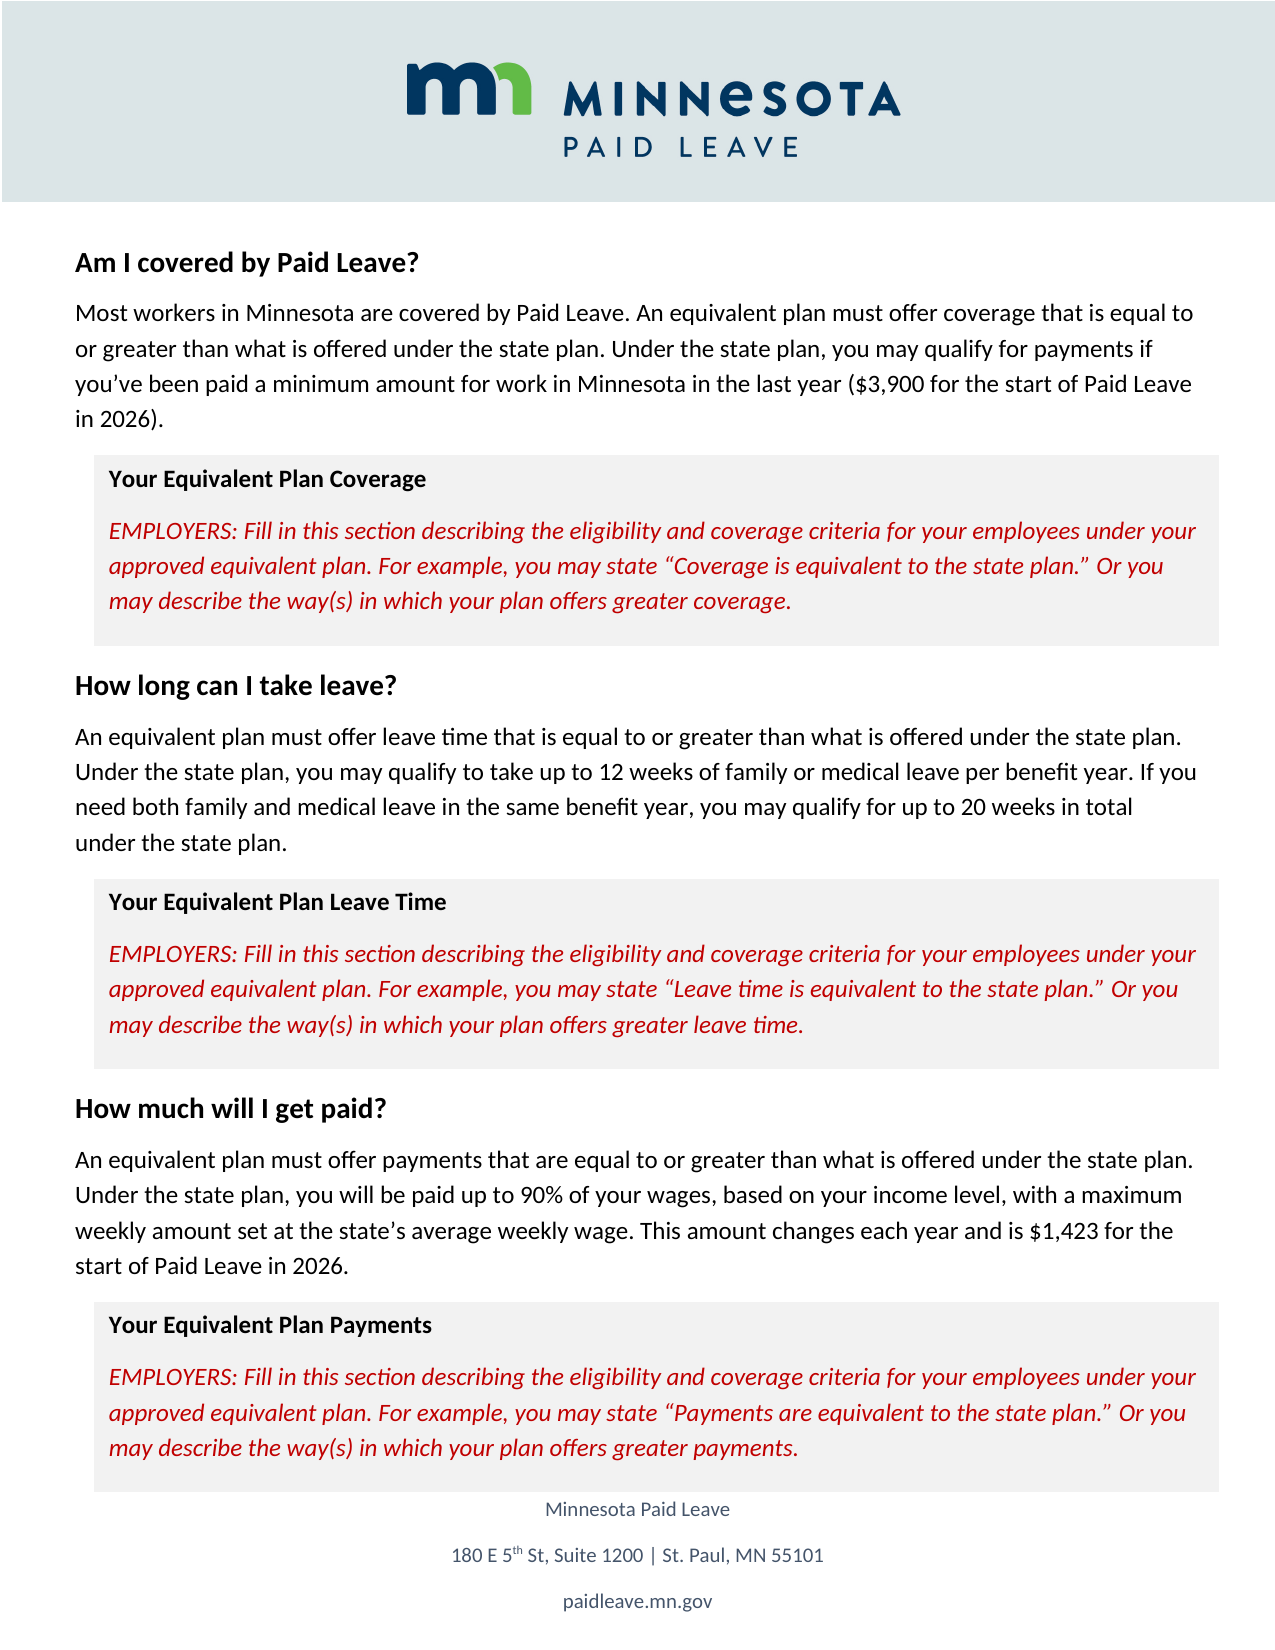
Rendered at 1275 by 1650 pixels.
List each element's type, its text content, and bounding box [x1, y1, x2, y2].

text An equivalent plan must offer leave time that is equal to or greater than what is offered under the state plan. Under the state plan, you may qualify to take up to 12 weeks of family or medical leave per benefit year. If you need both family and medical leave in the same benefit year, you may qualify for up to 20 weeks in total under the state plan. [75, 721, 1200, 857]
subtitle How much will I get paid? [75, 1090, 1200, 1126]
picture [2, 1, 1275, 202]
text An equivalent plan must offer payments that are equal to or greater than what is offered under the state plan. Under the state plan, you will be paid up to 90% of your wages, based on your income level, with a maximum weekly amount set at the state’s average weekly wage. This amount changes each year and is $1,423 for the start of Paid Leave in 2026. [75, 1144, 1200, 1281]
subtitle How long can I take leave? [75, 667, 1200, 703]
subtitle Am I covered by Paid Leave? [75, 244, 1200, 279]
text Most workers in Minnesota are covered by Paid Leave. An equivalent plan must offer coverage that is equal to or greater than what is offered under the state plan. Under the state plan, you may qualify for payments if you’ve been paid a minimum amount for work in Minnesota in the last year ($3,900 for the start of Paid Leave in 2026). [75, 297, 1200, 434]
